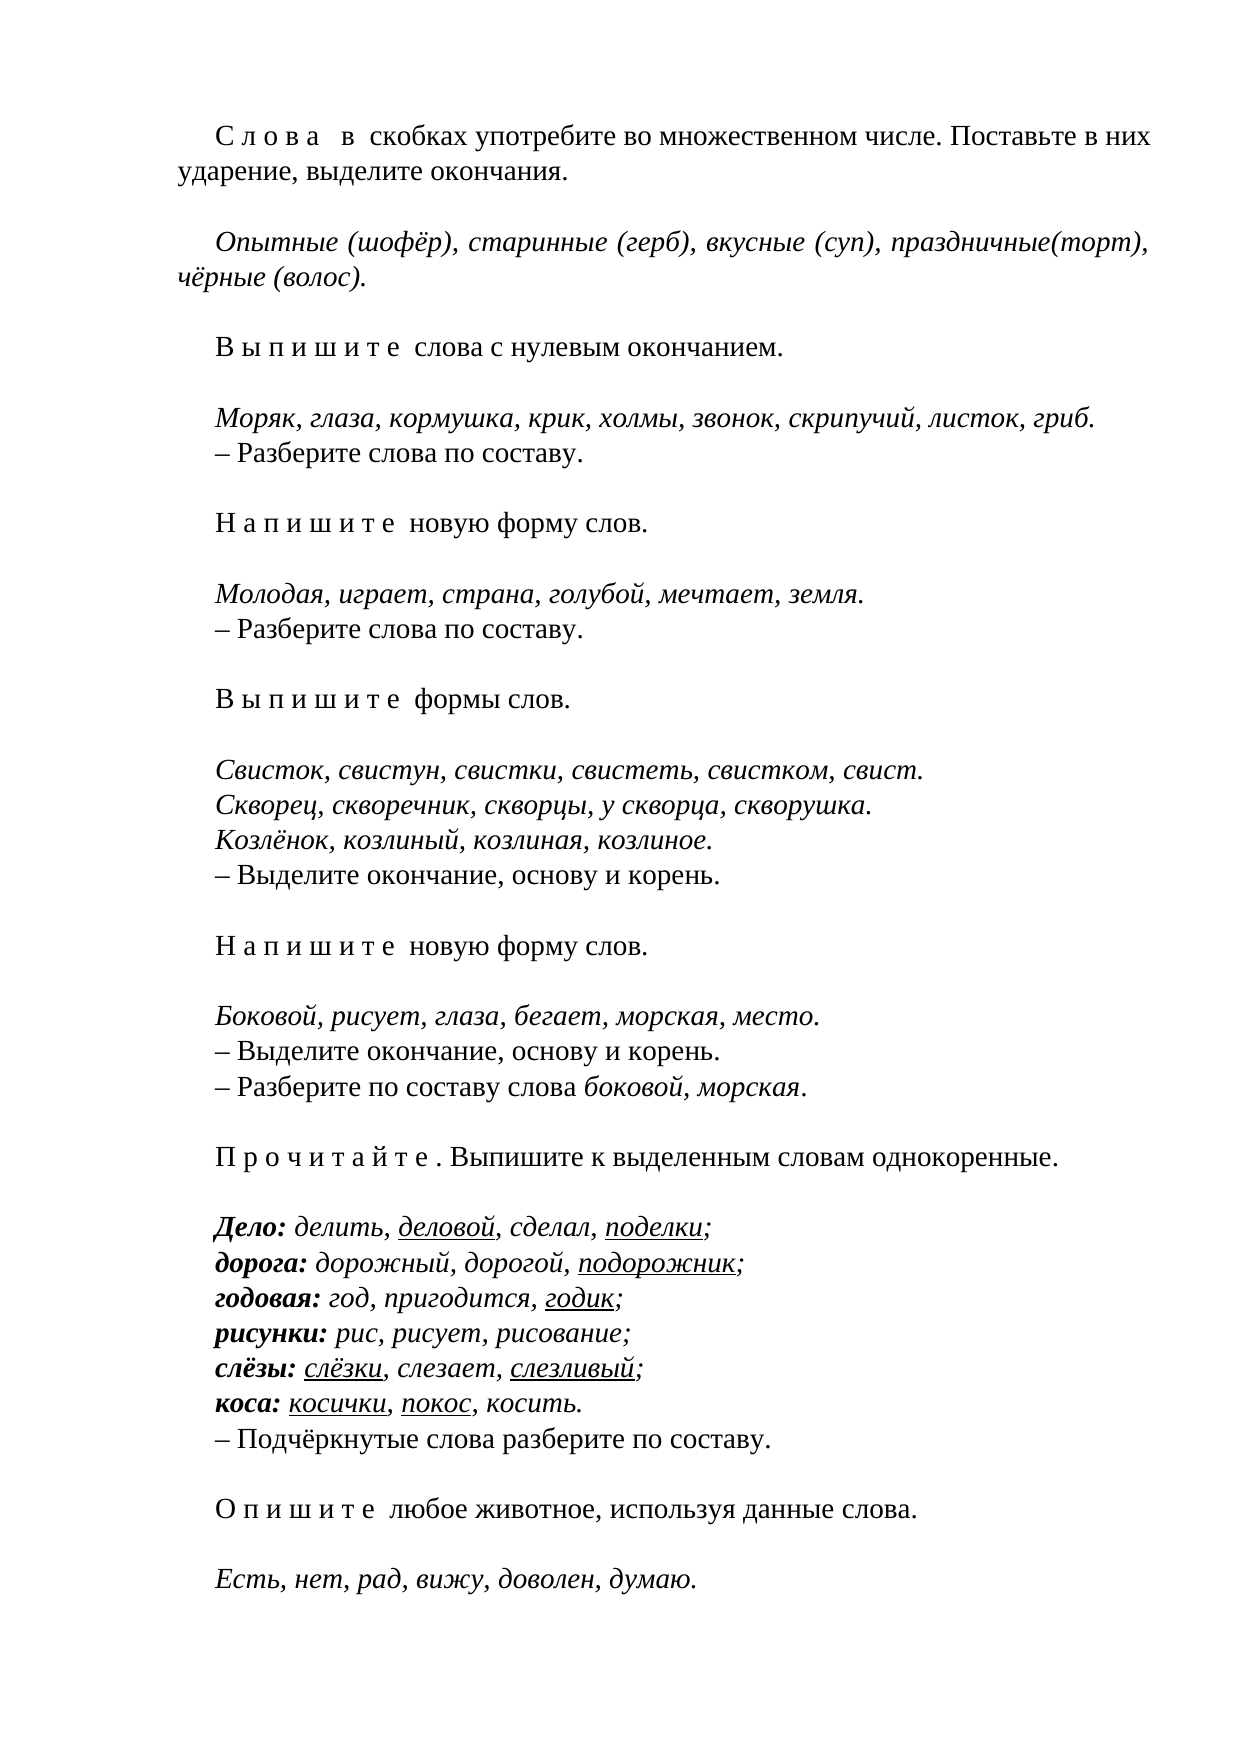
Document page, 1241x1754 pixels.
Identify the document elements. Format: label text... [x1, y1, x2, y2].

text В ы п и ш и т е формы слов. [177, 681, 1152, 715]
text дорога: дорожный, дорогой, подорожник; [177, 1245, 1152, 1278]
text слёзы: слёзки, слезает, слезливый; [177, 1350, 1152, 1384]
text – Разберите слова по составу. [177, 611, 1152, 644]
text коса: косички, покос, косить. [177, 1386, 1152, 1419]
text Свисток, свистун, свистки, свистеть, свистком, свист. [177, 752, 1152, 785]
text Н а п и ш и т е новую форму слов. [177, 928, 1152, 961]
text – Подчёркнутые слова разберите по составу. [177, 1421, 1152, 1454]
text рисунки: рис, рисует, рисование; [177, 1315, 1152, 1349]
text – Разберите по составу слова боковой, морская. [177, 1069, 1152, 1102]
text Опытные (шофёр), старинные (герб), вкусные (суп), праздничные(торт), чёрные (волос). [177, 224, 1152, 292]
text Есть, нет, рад, вижу, доволен, думаю. [177, 1562, 1152, 1595]
text С л о в а в скобках употребите во множественном числе. Поставьте в них ударение, выделите окончания. [177, 118, 1152, 187]
text П р о ч и т а й т е . Выпишите к выделенным словам однокоренные. [177, 1139, 1152, 1173]
text В ы п и ш и т е слова с нулевым окончанием. [177, 329, 1152, 363]
text – Выделите окончание, основу и корень. [177, 857, 1152, 891]
text – Выделите окончание, основу и корень. [177, 1033, 1152, 1067]
text Скворец, скворечник, скворцы, у скворца, скворушка. [177, 787, 1152, 821]
text – Разберите слова по составу. [177, 435, 1152, 468]
text Козлёнок, козлиный, козлиная, козлиное. [177, 822, 1152, 856]
text Дело: делить, деловой, сделал, поделки; [177, 1209, 1152, 1243]
text Молодая, играет, страна, голубой, мечтает, земля. [177, 576, 1152, 609]
text О п и ш и т е любое животное, используя данные слова. [177, 1491, 1152, 1525]
text Моряк, глаза, кормушка, крик, холмы, звонок, скрипучий, листок, гриб. [177, 400, 1152, 433]
text годовая: год, пригодится, годик; [177, 1280, 1152, 1313]
text Н а п и ш и т е новую форму слов. [177, 505, 1152, 539]
text Боковой, рисует, глаза, бегает, морская, место. [177, 998, 1152, 1032]
